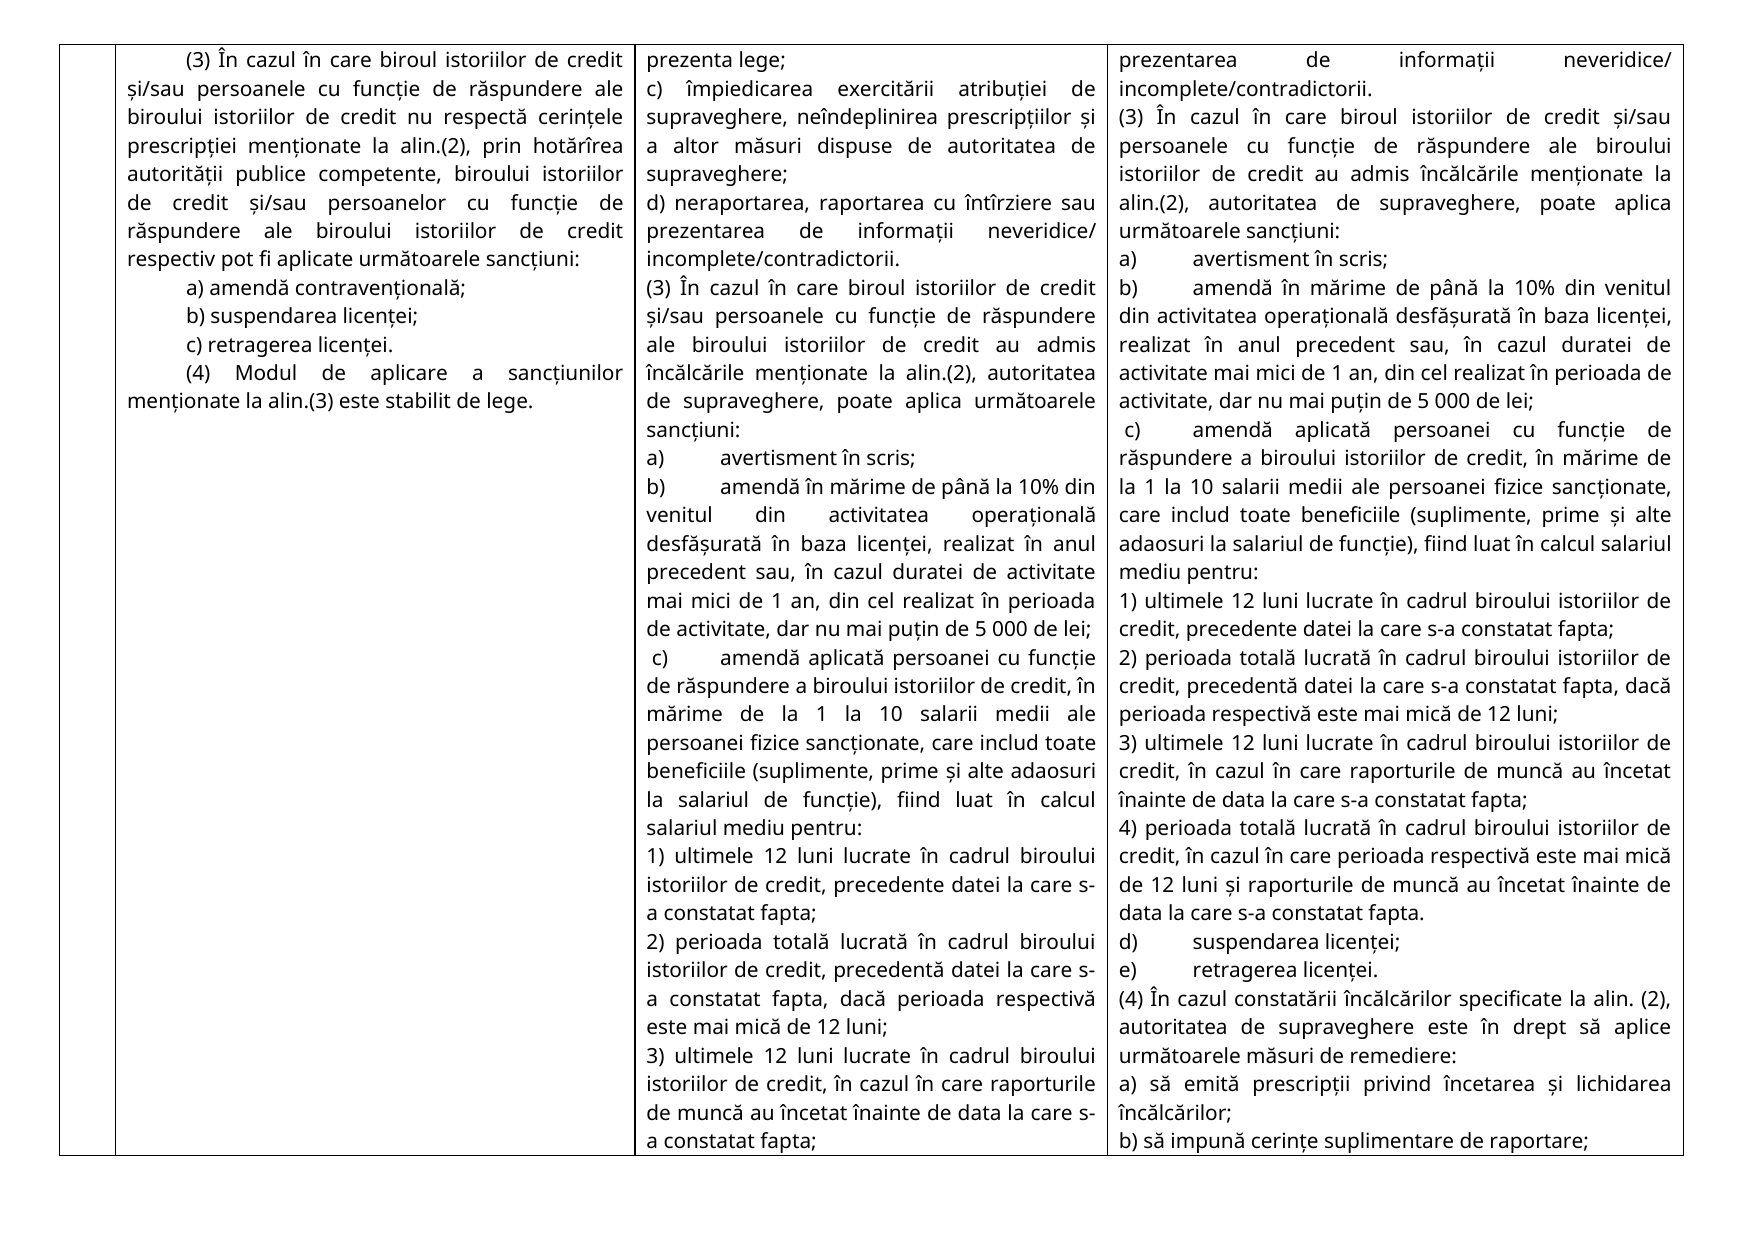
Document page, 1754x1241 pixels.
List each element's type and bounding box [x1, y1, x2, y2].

table_cell [60, 45, 115, 1154]
table_cell [1108, 45, 1683, 1154]
table_cell [116, 45, 634, 1154]
table_cell [636, 45, 1107, 1154]
